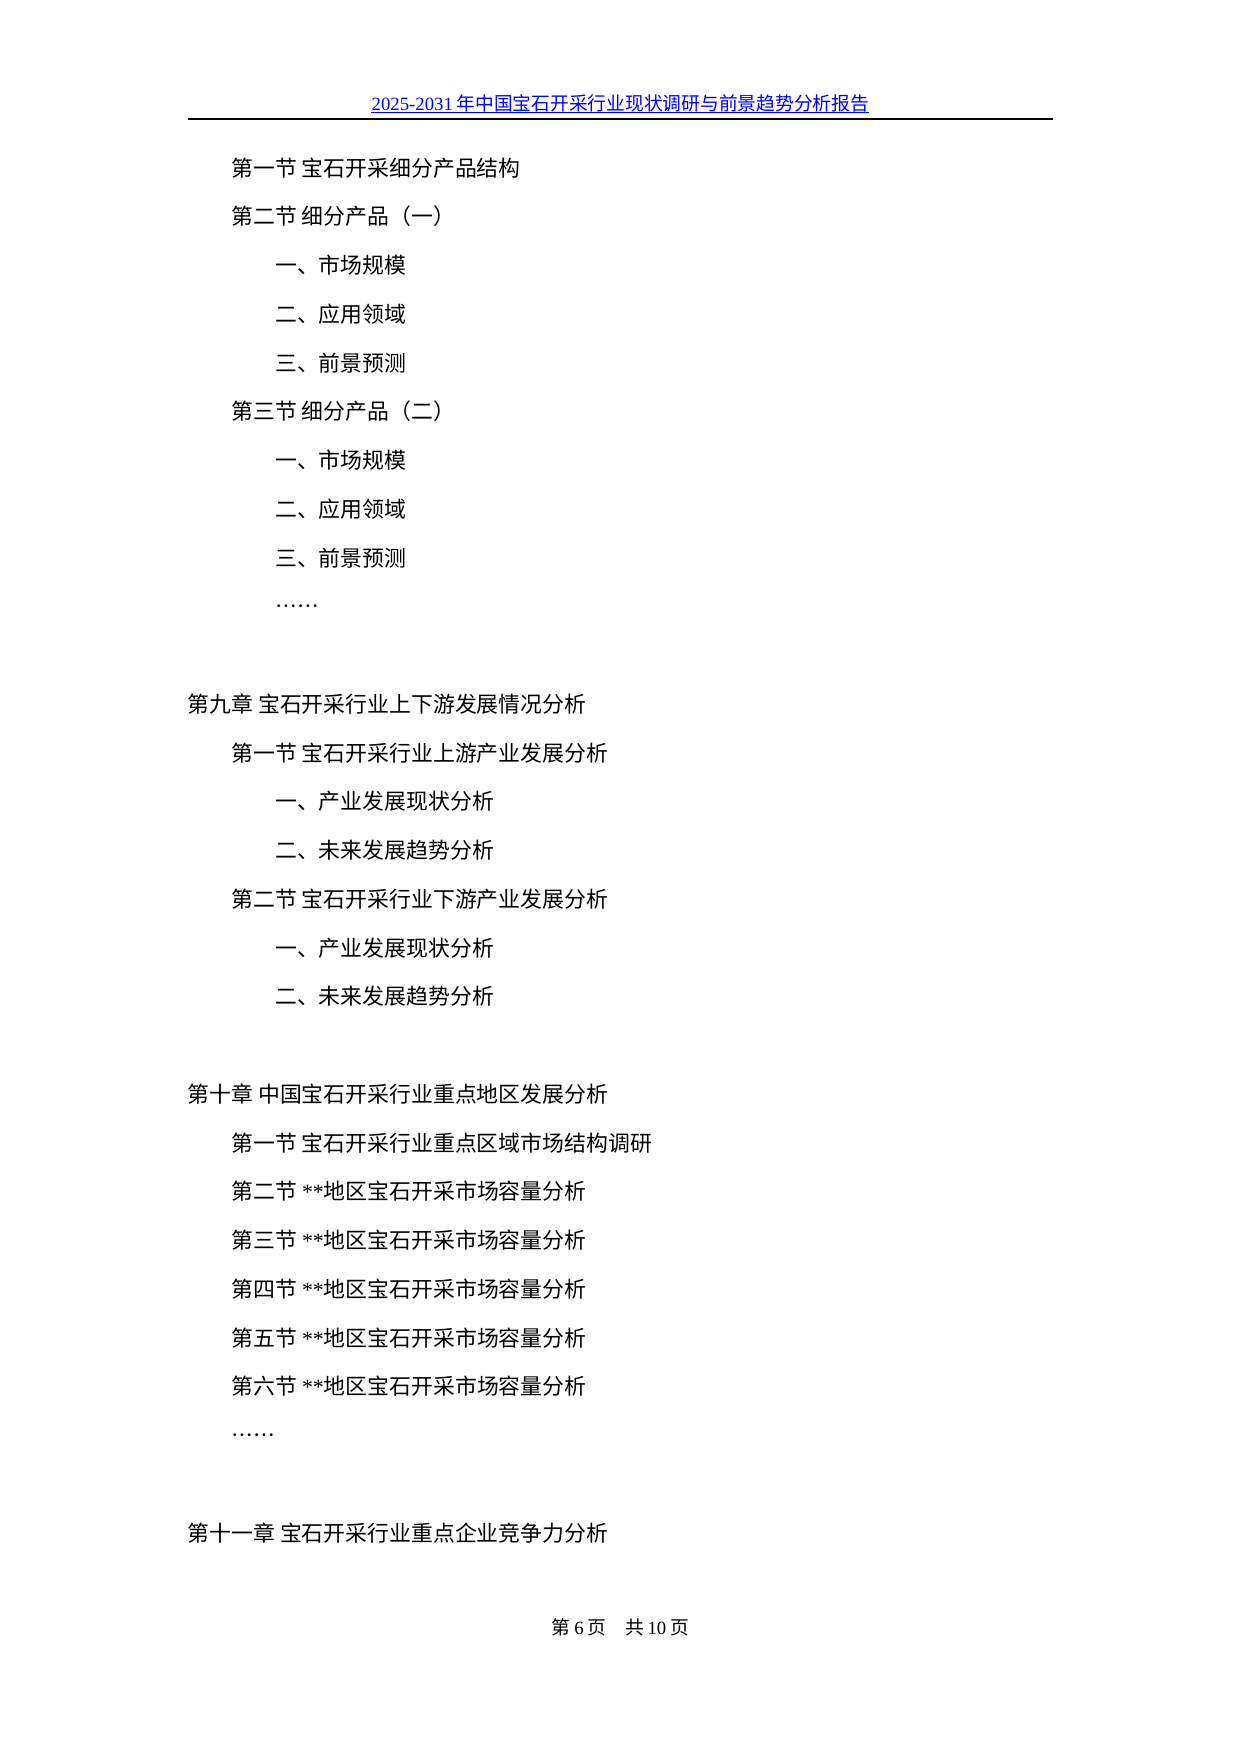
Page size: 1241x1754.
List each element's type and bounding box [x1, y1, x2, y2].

text [187, 150, 1053, 1548]
